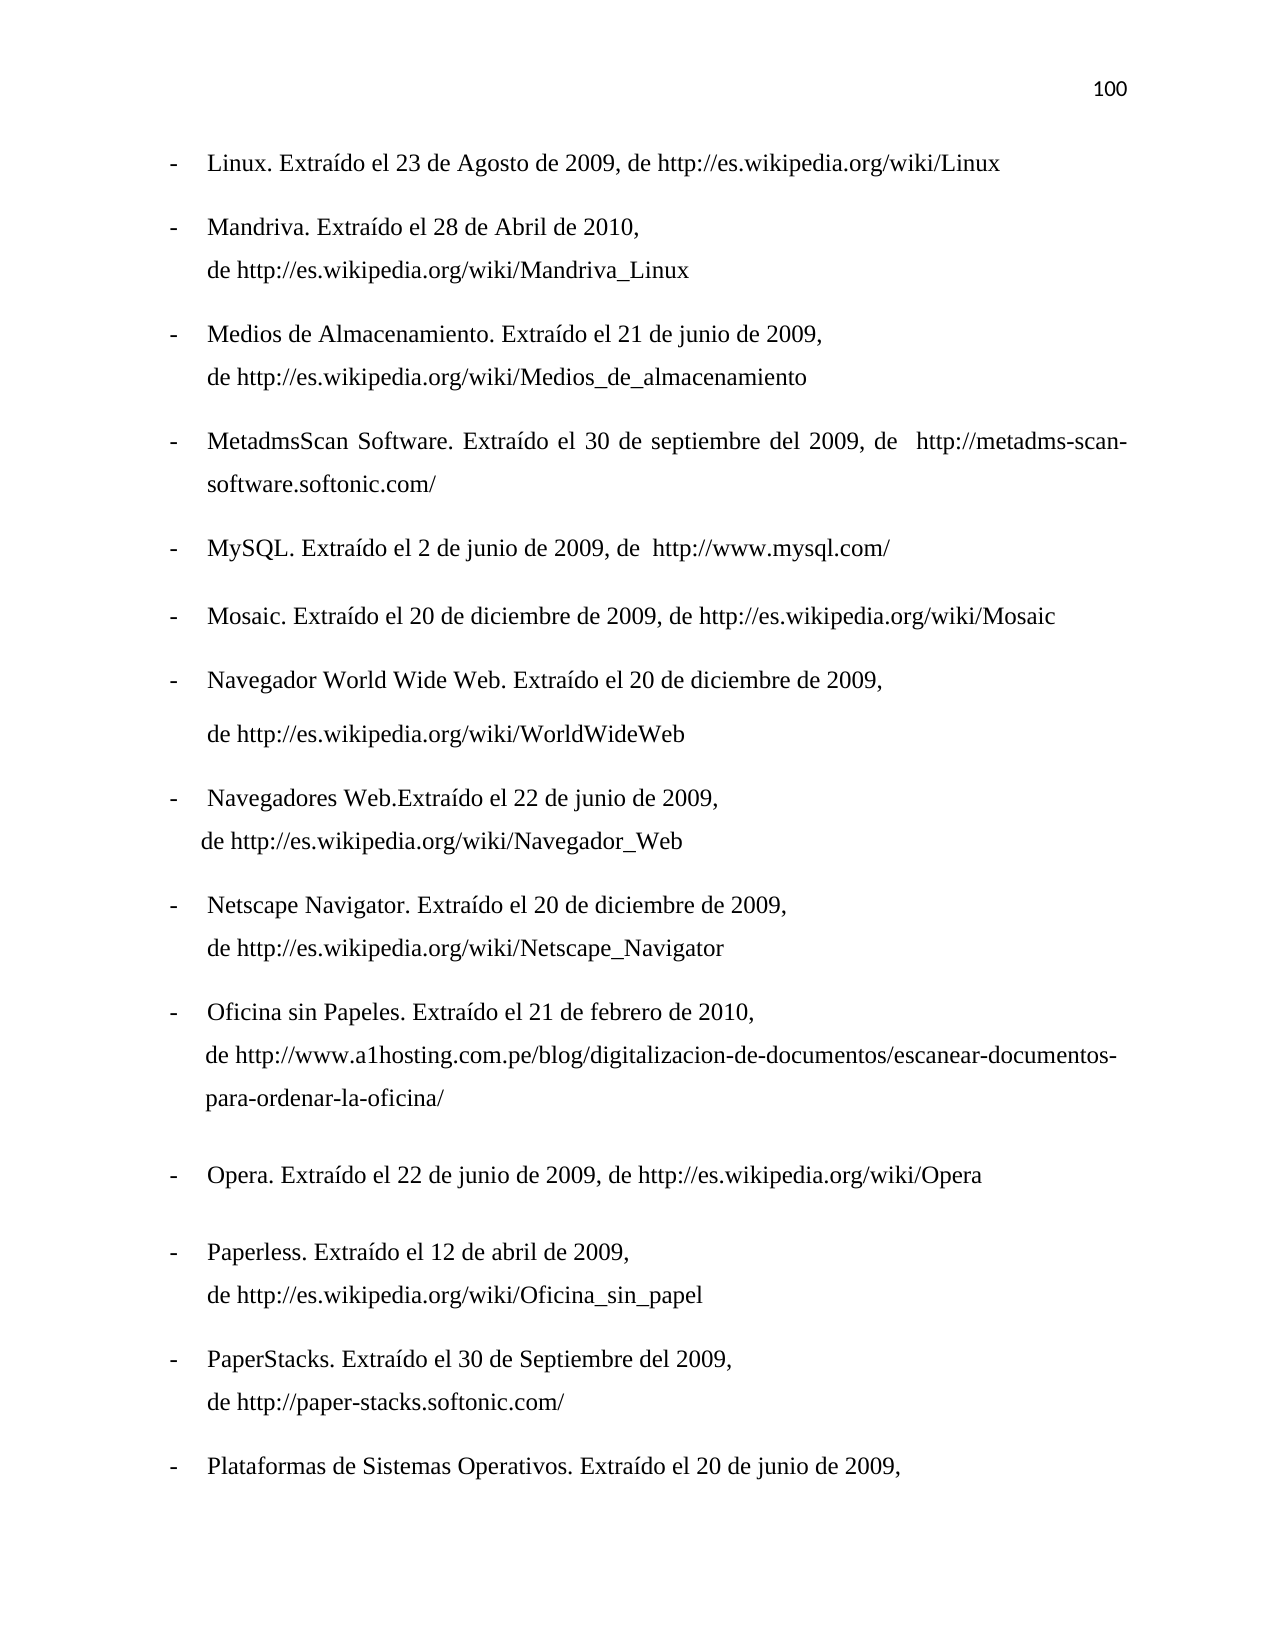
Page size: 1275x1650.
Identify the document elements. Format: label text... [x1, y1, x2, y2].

text de http://es.wikipedia.org/wiki/Medios_de_almacenamiento [169, 362, 1127, 391]
list Navegadores Web.Extraído el 22 de junio de 2009, [169, 783, 1127, 812]
list Opera. Extraído el 22 de junio de 2009, de http://es.wikipedia.org/wiki/Opera [169, 1160, 1127, 1189]
list MySQL. Extraído el 2 de junio de 2009, de http://www.mysql.com/ [169, 533, 1127, 562]
list Paperless. Extraído el 12 de abril de 2009, [169, 1237, 1127, 1266]
text de http://es.wikipedia.org/wiki/WorldWideWeb [169, 719, 1127, 748]
list PaperStacks. Extraído el 30 de Septiembre del 2009, [169, 1344, 1127, 1373]
list Mandriva. Extraído el 28 de Abril de 2010, [169, 212, 1127, 240]
text de http://es.wikipedia.org/wiki/Navegador_Web [169, 826, 1127, 855]
list MetadmsScan Software. Extraído el 30 de septiembre del 2009, de http://metadms-scan-software.softonic.com/ [169, 426, 1127, 498]
list Linux. Extraído el 23 de Agosto de 2009, de http://es.wikipedia.org/wiki/Linux [169, 148, 1127, 176]
list Medios de Almacenamiento. Extraído el 21 de junio de 2009, [169, 319, 1127, 347]
text de http://es.wikipedia.org/wiki/Mandriva_Linux [169, 255, 1127, 283]
text de http://es.wikipedia.org/wiki/Oficina_sin_papel [169, 1280, 1127, 1309]
text de http://www.a1hosting.com.pe/blog/digitalizacion-de-documentos/escanear-documentos-para-ordenar-la-oficina/ [205, 1040, 1127, 1112]
text de http://paper-stacks.softonic.com/ [169, 1387, 1127, 1416]
list Oficina sin Papeles. Extraído el 21 de febrero de 2010, [169, 997, 1127, 1026]
list Mosaic. Extraído el 20 de diciembre de 2009, de http://es.wikipedia.org/wiki/Mosaic [169, 601, 1127, 630]
list Navegador World Wide Web. Extraído el 20 de diciembre de 2009, [169, 665, 1127, 694]
text de http://es.wikipedia.org/wiki/Netscape_Navigator [169, 933, 1127, 962]
list Plataformas de Sistemas Operativos. Extraído el 20 de junio de 2009, [169, 1451, 1127, 1480]
list Netscape Navigator. Extraído el 20 de diciembre de 2009, [169, 890, 1127, 919]
